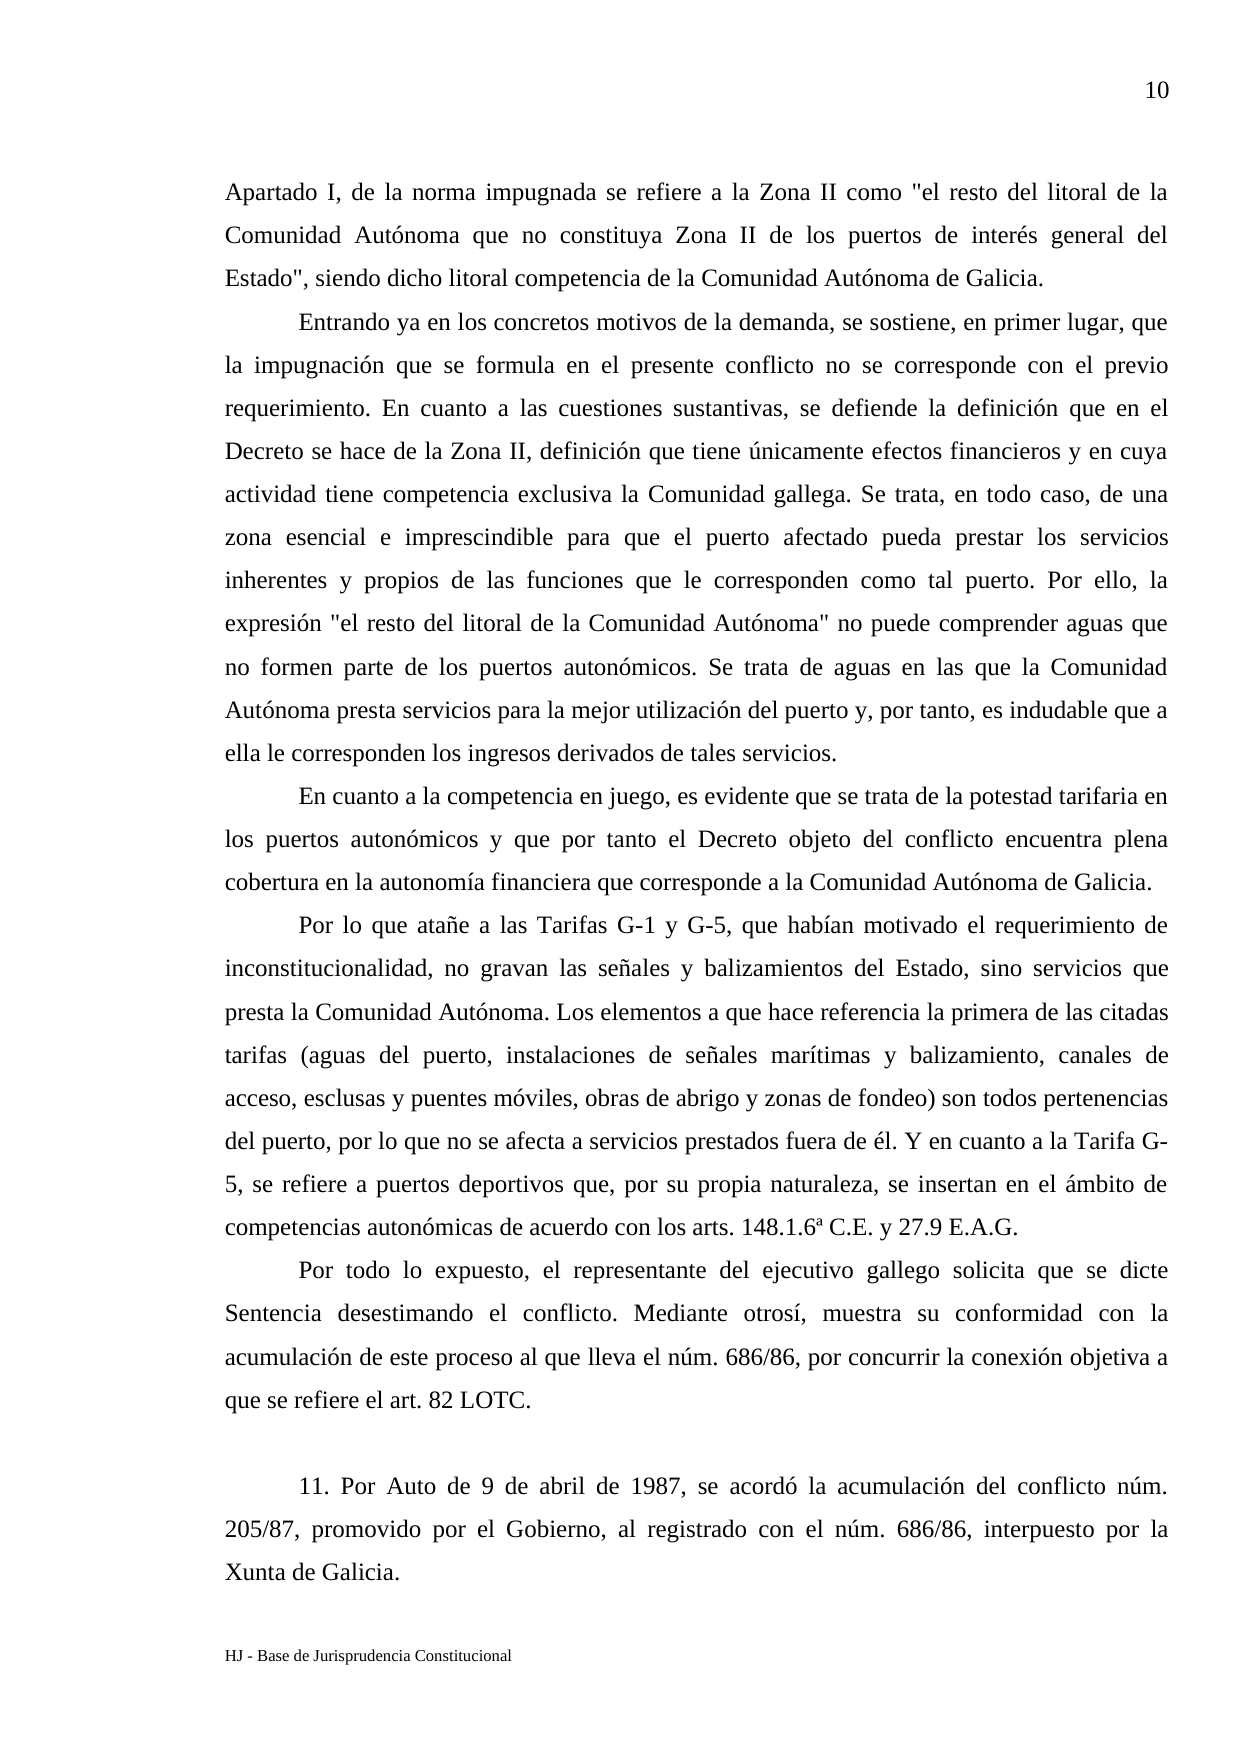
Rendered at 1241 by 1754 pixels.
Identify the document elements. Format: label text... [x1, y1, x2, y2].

text Por lo que atañe a las Tarifas G-1 y G-5, que habían motivado el requerimiento de inconstitucionalidad, no gravan las señales y balizamientos del Estado, sino servicios que presta la Comunidad Autónoma. Los elementos a que hace referencia la primera de las citadas tarifas (aguas del puerto, instalaciones de señales marítimas y balizamiento, canales de acceso, esclusas y puentes móviles, obras de abrigo y zonas de fondeo) son todos pertenencias del puerto, por lo que no se afecta a servicios prestados fuera de él. Y en cuanto a la Tarifa G-5, se refiere a puertos deportivos que, por su propia naturaleza, se insertan en el ámbito de competencias autonómicas de acuerdo con los arts. 148.1.6ª C.E. y 27.9 E.A.G. [224, 910, 1169, 1241]
text Por todo lo expuesto, el representante del ejecutivo gallego solicita que se dicte Sentencia desestimando el conflicto. Mediante otrosí, muestra su conformidad con la acumulación de este proceso al que lleva el núm. 686/86, por concurrir la conexión objetiva a que se refiere el art. 82 LOTC. [224, 1255, 1169, 1413]
text Entrando ya en los concretos motivos de la demanda, se sostiene, en primer lugar, que la impugnación que se formula en el presente conflicto no se corresponde con el previo requerimiento. En cuanto a las cuestiones sustantivas, se defiende la definición que en el Decreto se hace de la Zona II, definición que tiene únicamente efectos financieros y en cuya actividad tiene competencia exclusiva la Comunidad gallega. Se trata, en todo caso, de una zona esencial e imprescindible para que el puerto afectado pueda prestar los servicios inherentes y propios de las funciones que le corresponden como tal puerto. Por ello, la expresión "el resto del litoral de la Comunidad Autónoma" no puede comprender aguas que no formen parte de los puertos autonómicos. Se trata de aguas en las que la Comunidad Autónoma presta servicios para la mejor utilización del puerto y, por tanto, es indudable que a ella le corresponden los ingresos derivados de tales servicios. [224, 307, 1169, 767]
text En cuanto a la competencia en juego, es evidente que se trata de la potestad tarifaria en los puertos autonómicos y que por tanto el Decreto objeto del conflicto encuentra plena cobertura en la autonomía financiera que corresponde a la Comunidad Autónoma de Galicia. [224, 781, 1169, 896]
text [224, 177, 1169, 292]
text 11. Por Auto de 9 de abril de 1987, se acordó la acumulación del conflicto núm. 205/87, promovido por el Gobierno, al registrado con el núm. 686/86, interpuesto por la Xunta de Galicia. [224, 1471, 1169, 1586]
